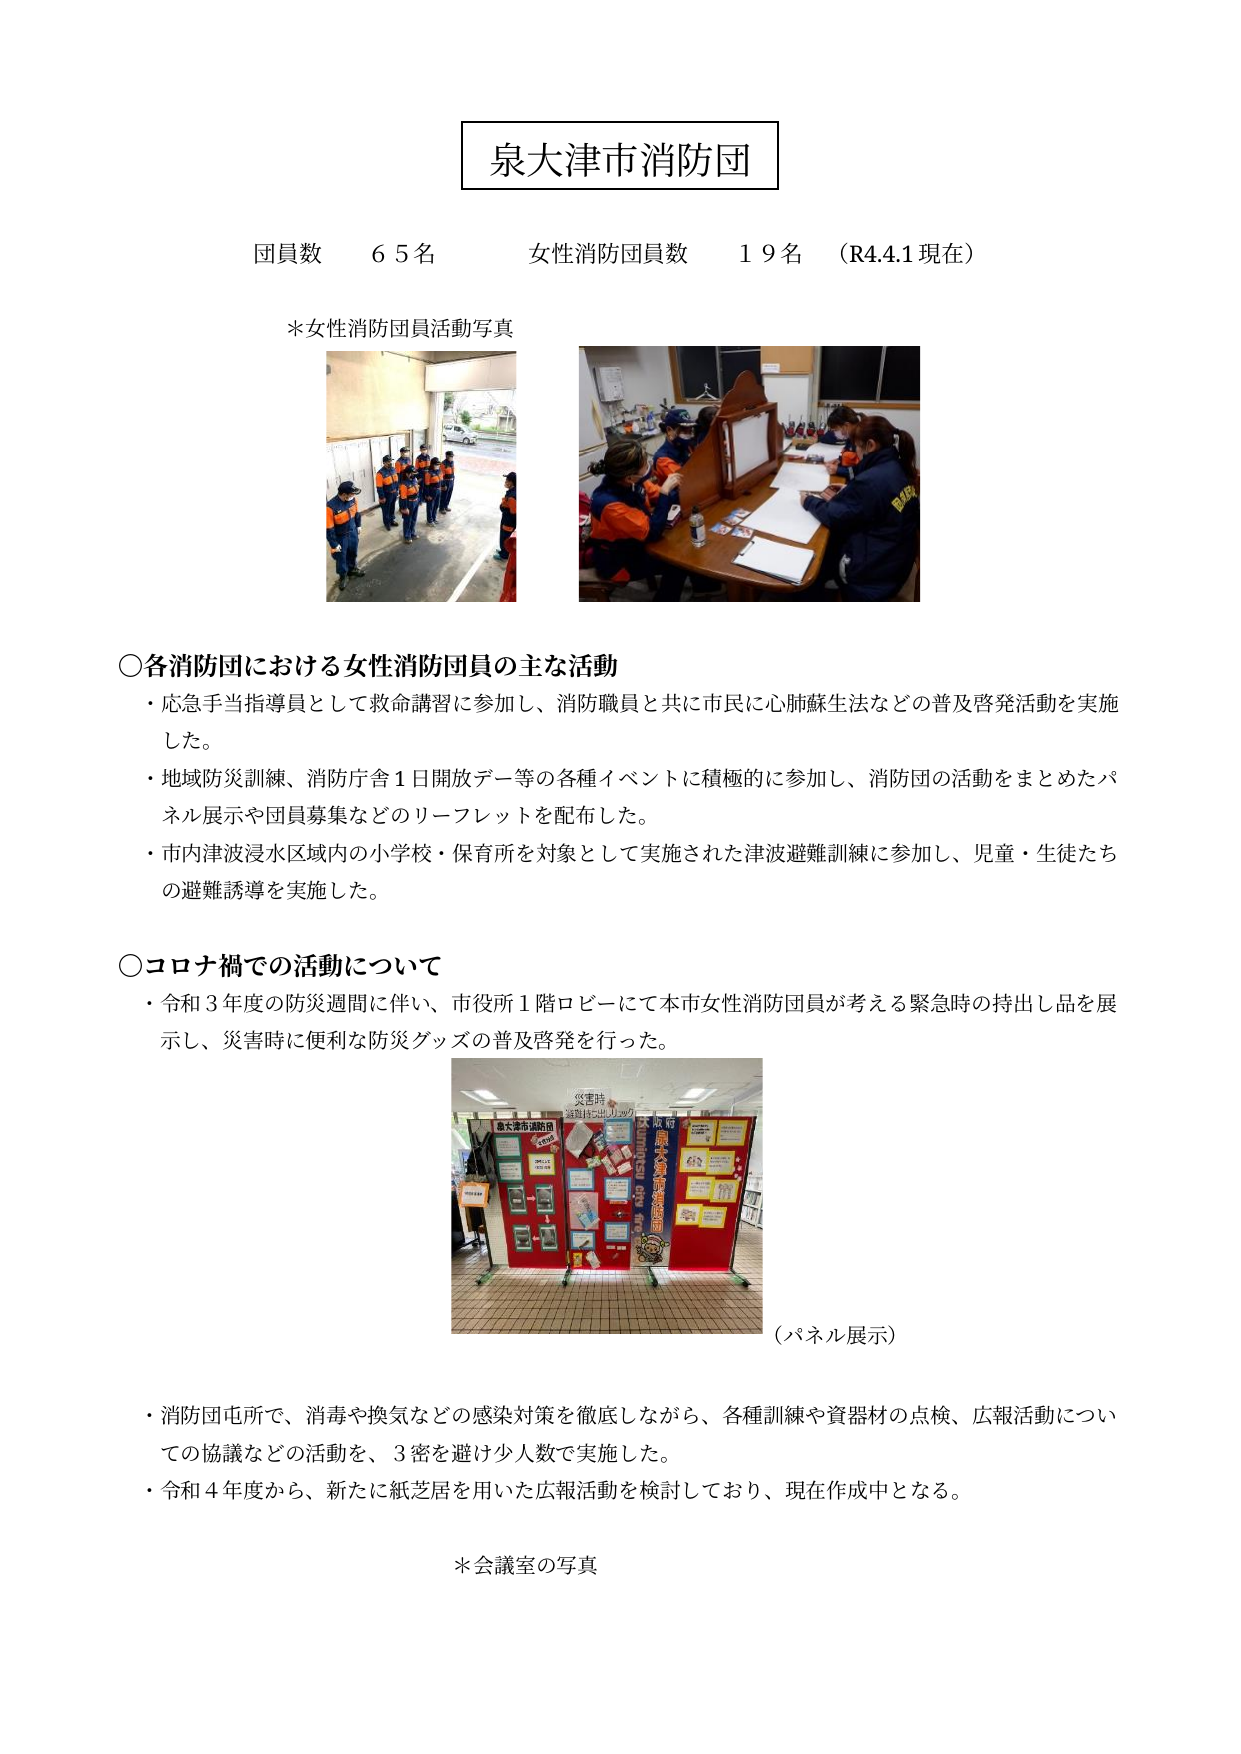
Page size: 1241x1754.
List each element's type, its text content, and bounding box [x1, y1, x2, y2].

text ・市内津波浸水区域内の小学校・保育所を対象として実施された津波避難訓練に参加し、児童・生徒たちの避難誘導を実施した。 [140, 833, 1122, 908]
picture [578, 346, 921, 602]
text 示し、災害時に便利な防災グッズの普及啓発を行った。 [118, 1021, 1122, 1058]
picture [326, 351, 517, 602]
text ・消防団屯所で、消毒や換気などの感染対策を徹底しながら、各種訓練や資器材の点検、広報活動につい [118, 1396, 1122, 1433]
text ての協議などの活動を、３密を避け少人数で実施した。 [118, 1433, 1122, 1471]
text ・令和４年度から、新たに紙芝居を用いた広報活動を検討しており、現在作成中となる。 [118, 1471, 1122, 1508]
text ＊会議室の写真 [140, 1546, 1122, 1583]
text 〇各消防団における女性消防団員の主な活動 [118, 646, 1122, 683]
text ・令和３年度の防災週間に伴い、市役所１階ロビーにて本市女性消防団員が考える緊急時の持出し品を展 [118, 983, 1122, 1021]
text ・応急手当指導員として救命講習に参加し、消防職員と共に市民に心肺蘇生法などの普及啓発活動を実施した。 [140, 683, 1122, 758]
text ＊女性消防団員活動写真 [118, 308, 1122, 346]
text 〇コロナ禍での活動について [118, 946, 1122, 983]
text ・地域防災訓練、消防庁舎1日開放デー等の各種イベントに積極的に参加し、消防団の活動をまとめたパネル展示や団員募集などのリーフレットを配布した。 [140, 758, 1122, 833]
text 泉大津市消防団 [118, 121, 1122, 196]
picture [451, 1058, 763, 1334]
text 団員数 ６５名 女性消防団員数 １９名 （R4.4.1現在） [118, 233, 1122, 271]
